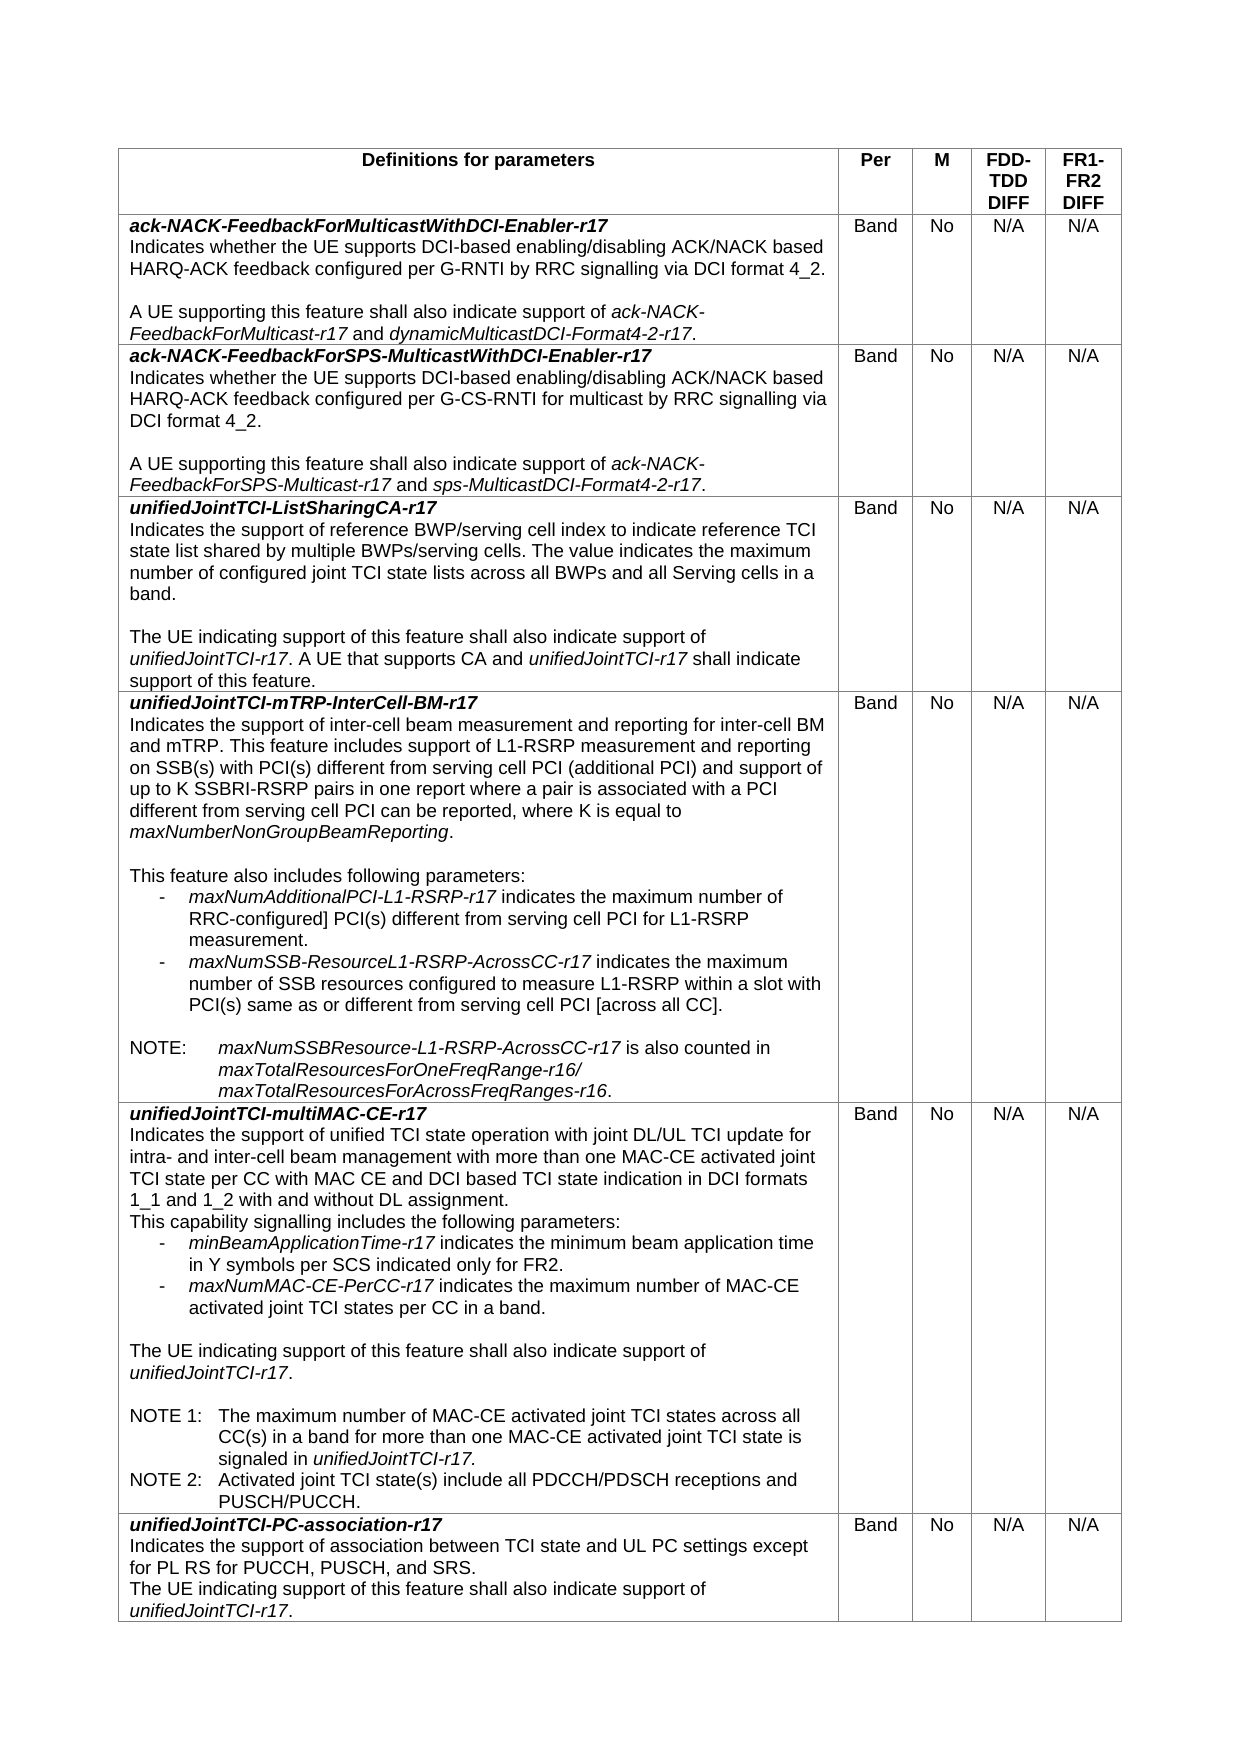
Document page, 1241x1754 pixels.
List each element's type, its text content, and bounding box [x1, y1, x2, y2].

table_cell Band [839, 497, 912, 691]
table_cell ack-NACK-FeedbackForMulticastWithDCI-Enabler-r17 Indicates whether the UE supports DCI-based enabling/disabling ACK/NACK based HARQ-ACK feedback configured per G-RNTI by RRC signalling via DCI format 4_2. A UE supporting this feature shall also indicate support of ack-NACK-FeedbackForMulticast-r17 and dynamicMulticastDCI-Format4-2-r17. [119, 215, 838, 344]
table_cell ack-NACK-FeedbackForSPS-MulticastWithDCI-Enabler-r17 Indicates whether the UE supports DCI-based enabling/disabling ACK/NACK based HARQ-ACK feedback configured per G-CS-RNTI for multicast by RRC signalling via DCI format 4_2. A UE supporting this feature shall also indicate support of ack-NACK-FeedbackForSPS-Multicast-r17 and sps-MulticastDCI-Format4-2-r17. [119, 345, 838, 496]
table_cell N/A [972, 1103, 1045, 1512]
table_cell Band [839, 215, 912, 344]
table_header Definitions for parameters [119, 149, 838, 213]
table_cell N/A [1046, 497, 1121, 691]
table_cell N/A [1046, 1514, 1121, 1621]
table_cell N/A [1046, 692, 1121, 1102]
table_cell N/A [972, 1514, 1045, 1621]
table_cell N/A [972, 497, 1045, 691]
table_cell unifiedJointTCI-multiMAC-CE-r17 Indicates the support of unified TCI state operation with joint DL/UL TCI update for intra- and inter-cell beam management with more than one MAC-CE activated joint TCI state per CC with MAC CE and DCI based TCI state indication in DCI formats 1_1 and 1_2 with and without DL assignment. This capability signalling includes the following parameters: - minBeamApplicationTime-r17 indicates the minimum beam application time in Y symbols per SCS indicated only for FR2. - maxNumMAC-CE-PerCC-r17 indicates the maximum number of MAC-CE activated joint TCI states per CC in a band. The UE indicating support of this feature shall also indicate support of unifiedJointTCI-r17. NOTE 1: The maximum number of MAC-CE activated joint TCI states across all CC(s) in a band for more than one MAC-CE activated joint TCI state is signaled in unifiedJointTCI-r17. NOTE 2: Activated joint TCI state(s) include all PDCCH/PDSCH receptions and PUSCH/PUCCH. [119, 1103, 838, 1512]
table_cell unifiedJointTCI-PC-association-r17 Indicates the support of association between TCI state and UL PC settings except for PL RS for PUCCH, PUSCH, and SRS. The UE indicating support of this feature shall also indicate support of unifiedJointTCI-r17. [119, 1514, 838, 1621]
table_cell Band [839, 345, 912, 496]
table_cell Band [839, 1514, 912, 1621]
table_cell N/A [972, 215, 1045, 344]
table_cell N/A [972, 345, 1045, 496]
table_cell No [913, 1103, 971, 1512]
table_cell unifiedJointTCI-ListSharingCA-r17 Indicates the support of reference BWP/serving cell index to indicate reference TCI state list shared by multiple BWPs/serving cells. The value indicates the maximum number of configured joint TCI state lists across all BWPs and all Serving cells in a band. The UE indicating support of this feature shall also indicate support of unifiedJointTCI-r17. A UE that supports CA and unifiedJointTCI-r17 shall indicate support of this feature. [119, 497, 838, 691]
table_cell No [913, 345, 971, 496]
table_header M [913, 149, 971, 213]
table_cell Band [839, 1103, 912, 1512]
table_header Per [839, 149, 912, 213]
table_header FDD-TDD DIFF [972, 149, 1045, 213]
table_cell No [913, 497, 971, 691]
table_cell unifiedJointTCI-mTRP-InterCell-BM-r17 Indicates the support of inter-cell beam measurement and reporting for inter-cell BM and mTRP. This feature includes support of L1-RSRP measurement and reporting on SSB(s) with PCI(s) different from serving cell PCI (additional PCI) and support of up to K SSBRI-RSRP pairs in one report where a pair is associated with a PCI different from serving cell PCI can be reported, where K is equal to maxNumberNonGroupBeamReporting. This feature also includes following parameters: - maxNumAdditionalPCI-L1-RSRP-r17 indicates the maximum number of RRC-configured] PCI(s) different from serving cell PCI for L1-RSRP measurement. - maxNumSSB-ResourceL1-RSRP-AcrossCC-r17 indicates the maximum number of SSB resources configured to measure L1-RSRP within a slot with PCI(s) same as or different from serving cell PCI [across all CC]. NOTE: maxNumSSBResource-L1-RSRP-AcrossCC-r17 is also counted in maxTotalResourcesForOneFreqRange-r16/ maxTotalResourcesForAcrossFreqRanges-r16. [119, 692, 838, 1102]
table_cell N/A [1046, 1103, 1121, 1512]
table_cell N/A [1046, 215, 1121, 344]
table_cell Band [839, 692, 912, 1102]
table_cell No [913, 1514, 971, 1621]
table_cell N/A [972, 692, 1045, 1102]
table_cell N/A [1046, 345, 1121, 496]
table_cell No [913, 692, 971, 1102]
table_cell No [913, 215, 971, 344]
table_header FR1-FR2 DIFF [1046, 149, 1121, 213]
